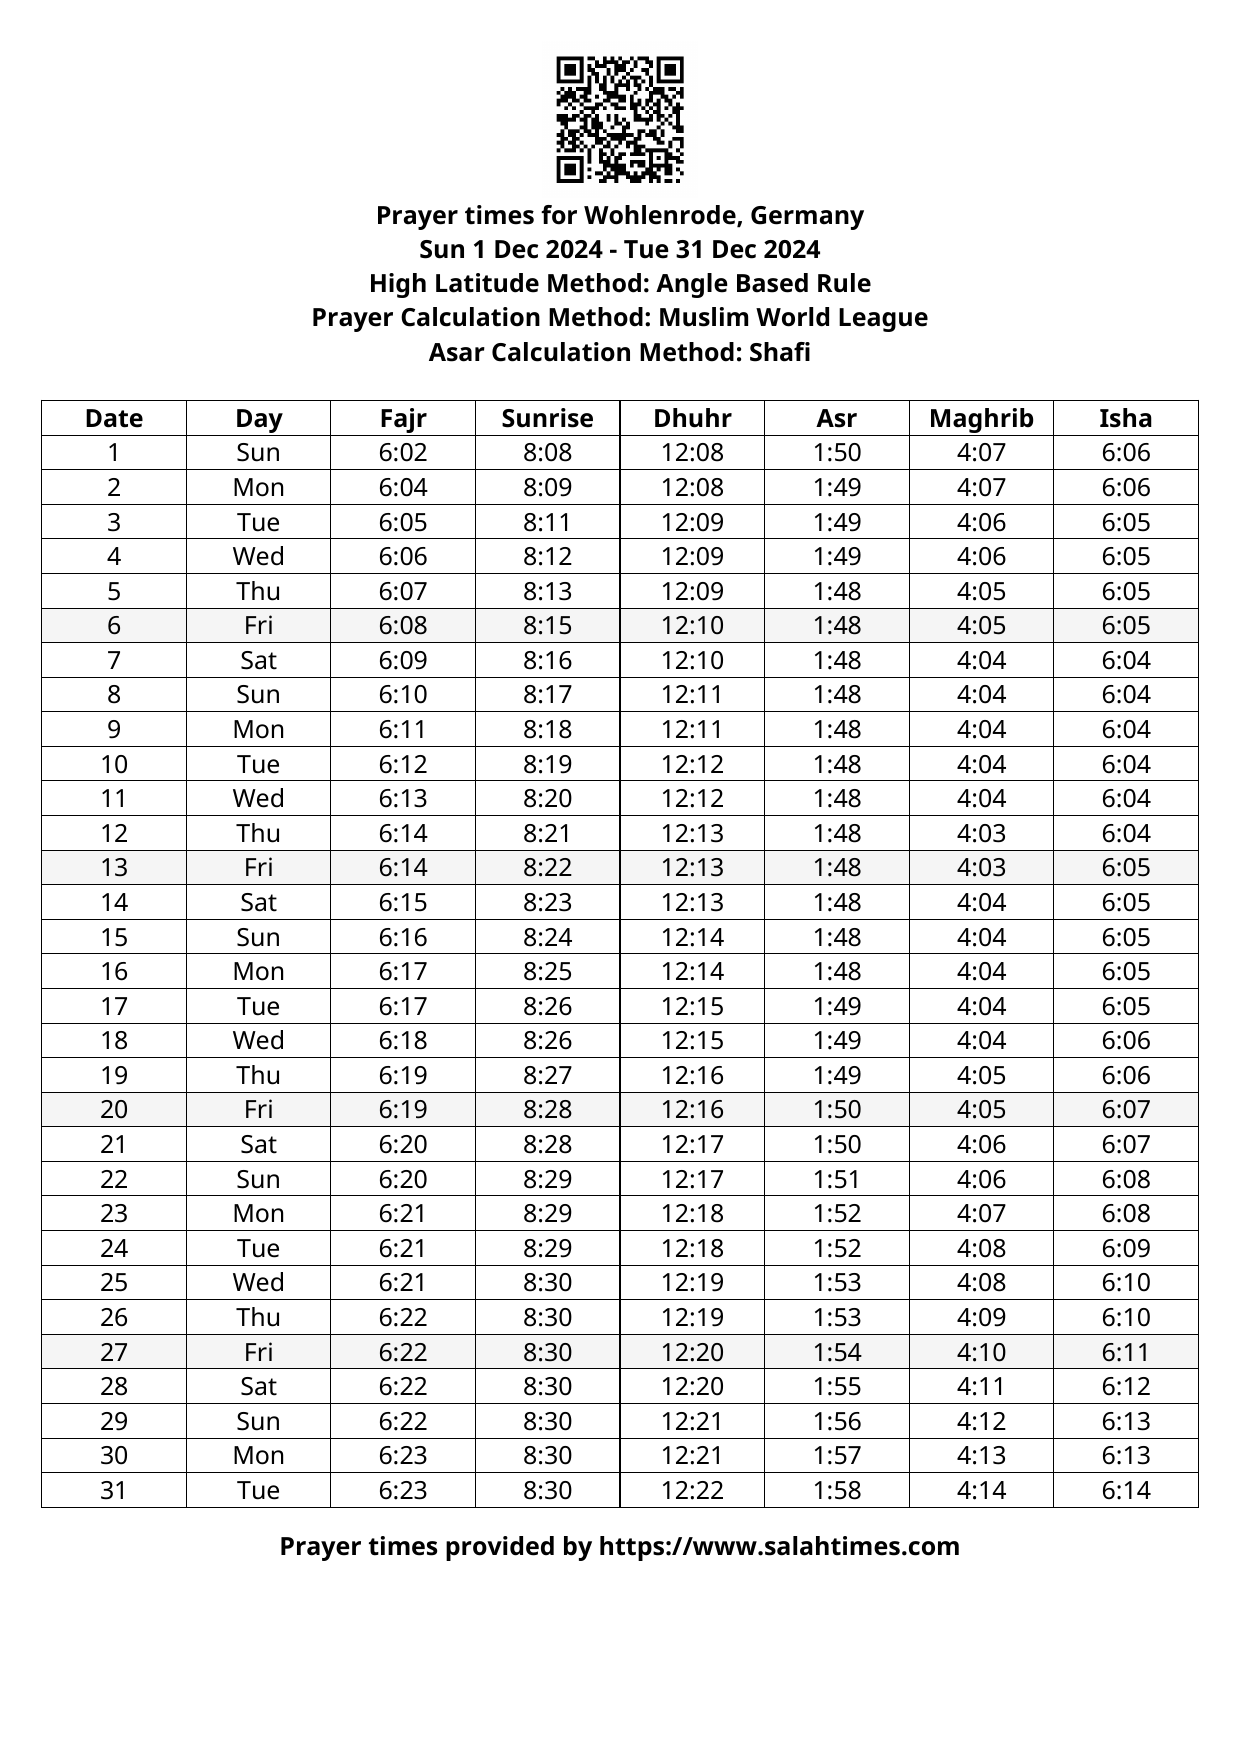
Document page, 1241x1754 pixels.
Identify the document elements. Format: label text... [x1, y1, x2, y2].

table_cell 16 [42, 954, 186, 988]
table_header Sunrise [476, 401, 619, 434]
table_cell 6:02 [331, 436, 475, 469]
table_cell 1:49 [765, 989, 909, 1022]
table_header Asr [765, 401, 909, 434]
table_cell 8:15 [476, 609, 619, 642]
table_cell 20 [42, 1093, 186, 1126]
table_cell 1:48 [765, 712, 909, 746]
table_cell 27 [42, 1335, 186, 1368]
table_header Dhuhr [621, 401, 764, 434]
table_cell 4:13 [910, 1439, 1053, 1472]
table_cell 8:20 [476, 781, 619, 815]
table_cell Fri [187, 1335, 330, 1368]
table_cell Tue [187, 1473, 330, 1507]
table_cell 8:29 [476, 1231, 619, 1264]
table_cell 6:07 [1054, 1127, 1198, 1161]
table_cell 7 [42, 643, 186, 677]
table_cell 8:24 [476, 920, 619, 953]
table_cell 8:30 [476, 1300, 619, 1334]
table_cell 3 [42, 505, 186, 538]
table_cell 8:18 [476, 712, 619, 746]
table_cell 6:05 [331, 505, 475, 538]
table_cell 4:04 [910, 885, 1053, 919]
table_cell 8:26 [476, 989, 619, 1022]
table_cell 6:19 [331, 1058, 475, 1092]
table_cell 6:12 [1054, 1369, 1198, 1403]
table_cell 6:05 [1054, 574, 1198, 607]
table_cell 1:57 [765, 1439, 909, 1472]
table_cell 6:05 [1054, 609, 1198, 642]
table_cell 2 [42, 470, 186, 504]
table_cell 6:22 [331, 1335, 475, 1368]
table_cell 8:13 [476, 574, 619, 607]
table_cell 6:04 [1054, 816, 1198, 849]
table_cell 6:04 [1054, 747, 1198, 780]
table_cell 6:12 [331, 747, 475, 780]
table_cell 30 [42, 1439, 186, 1472]
table_cell 8:08 [476, 436, 619, 469]
table_cell 6:08 [1054, 1162, 1198, 1195]
table_cell 6:10 [331, 678, 475, 711]
table_cell 12:13 [621, 851, 764, 884]
table_cell 6:23 [331, 1439, 475, 1472]
table_cell 8:27 [476, 1058, 619, 1092]
table_cell 12:14 [621, 954, 764, 988]
table_cell 8:16 [476, 643, 619, 677]
table_cell 6:14 [331, 816, 475, 849]
table_cell 12 [42, 816, 186, 849]
table_cell 1:49 [765, 1058, 909, 1092]
table_cell Fri [187, 851, 330, 884]
table_cell 8:30 [476, 1439, 619, 1472]
table_cell 1:55 [765, 1369, 909, 1403]
table_cell 8:29 [476, 1196, 619, 1230]
table_cell 6:19 [331, 1093, 475, 1126]
table_cell 4:04 [910, 747, 1053, 780]
table_cell 12:20 [621, 1335, 764, 1368]
table_cell 4:05 [910, 1093, 1053, 1126]
table_cell 8:30 [476, 1369, 619, 1403]
text Prayer times provided by https://www.salahtimes.com [42, 1528, 1198, 1563]
table_cell 6:04 [1054, 781, 1198, 815]
table_cell Mon [187, 470, 330, 504]
table_cell 6:05 [1054, 505, 1198, 538]
table_cell 8:30 [476, 1473, 619, 1507]
table_cell 1 [42, 436, 186, 469]
table_cell 4:04 [910, 781, 1053, 815]
table_cell 12:08 [621, 436, 764, 469]
table_cell 8:26 [476, 1024, 619, 1057]
table_cell 4:04 [910, 678, 1053, 711]
table_cell 6:04 [1054, 643, 1198, 677]
table_cell 1:53 [765, 1300, 909, 1334]
table_cell Sat [187, 1127, 330, 1161]
table_header Isha [1054, 401, 1198, 434]
table_cell 8:21 [476, 816, 619, 849]
table_cell 4:05 [910, 1058, 1053, 1092]
table_cell 1:48 [765, 851, 909, 884]
table_cell Fri [187, 609, 330, 642]
table_cell 6:21 [331, 1266, 475, 1299]
picture [542, 41, 699, 198]
table_cell 4:07 [910, 470, 1053, 504]
table_cell 1:48 [765, 747, 909, 780]
table_cell 8:30 [476, 1335, 619, 1368]
table_cell 4:06 [910, 1162, 1053, 1195]
table_cell 6:17 [331, 989, 475, 1022]
text Prayer times for Wohlenrode, Germany [42, 198, 1198, 232]
table_cell 18 [42, 1024, 186, 1057]
table_cell Thu [187, 816, 330, 849]
table_cell 12:22 [621, 1473, 764, 1507]
table_cell Sun [187, 436, 330, 469]
table_cell 4:12 [910, 1404, 1053, 1437]
table_cell 4:06 [910, 1127, 1053, 1161]
table_cell 8:30 [476, 1266, 619, 1299]
table_cell 6 [42, 609, 186, 642]
table_cell 6:13 [1054, 1404, 1198, 1437]
table_cell Thu [187, 1058, 330, 1092]
table_cell 6:04 [1054, 678, 1198, 711]
table_cell 8:22 [476, 851, 619, 884]
table_cell 4:09 [910, 1300, 1053, 1334]
table_cell 12:14 [621, 920, 764, 953]
table_cell 1:48 [765, 954, 909, 988]
table_cell 6:14 [1054, 1473, 1198, 1507]
table_cell 25 [42, 1266, 186, 1299]
table_cell 6:10 [1054, 1300, 1198, 1334]
table_header Fajr [331, 401, 475, 434]
table_cell Sun [187, 678, 330, 711]
table_cell 1:58 [765, 1473, 909, 1507]
table_cell 6:20 [331, 1162, 475, 1195]
table_cell 4:08 [910, 1231, 1053, 1264]
table_cell Tue [187, 1231, 330, 1264]
table_cell 12:09 [621, 505, 764, 538]
table_cell Sat [187, 643, 330, 677]
table_cell 6:04 [1054, 712, 1198, 746]
table_cell 1:49 [765, 1024, 909, 1057]
table_cell 11 [42, 781, 186, 815]
table_cell 6:07 [331, 574, 475, 607]
table_cell 8:30 [476, 1404, 619, 1437]
table_cell 8:28 [476, 1093, 619, 1126]
table_cell 9 [42, 712, 186, 746]
table_cell 8:29 [476, 1162, 619, 1195]
table_cell 12:21 [621, 1404, 764, 1437]
table_cell 1:50 [765, 1093, 909, 1126]
table_cell Wed [187, 1024, 330, 1057]
table_cell Thu [187, 574, 330, 607]
table_cell 1:48 [765, 678, 909, 711]
table_cell 26 [42, 1300, 186, 1334]
table_cell 4:07 [910, 1196, 1053, 1230]
table_cell 4:04 [910, 954, 1053, 988]
table_cell 6:16 [331, 920, 475, 953]
table_cell 1:48 [765, 781, 909, 815]
table_cell 12:09 [621, 574, 764, 607]
table_cell 4:05 [910, 574, 1053, 607]
table_cell 4:07 [910, 436, 1053, 469]
table_cell 6:09 [331, 643, 475, 677]
table_cell 6:11 [1054, 1335, 1198, 1368]
table_cell 12:18 [621, 1231, 764, 1264]
table_cell 6:04 [331, 470, 475, 504]
table_cell 4:04 [910, 712, 1053, 746]
table_cell 6:05 [1054, 851, 1198, 884]
table_cell 1:48 [765, 643, 909, 677]
table_cell 6:05 [1054, 885, 1198, 919]
table_cell 6:22 [331, 1369, 475, 1403]
table_cell 4:04 [910, 920, 1053, 953]
table_cell 4:03 [910, 851, 1053, 884]
table_cell 1:54 [765, 1335, 909, 1368]
table_cell 12:13 [621, 816, 764, 849]
table_cell 1:51 [765, 1162, 909, 1195]
table_cell 12:16 [621, 1058, 764, 1092]
table_cell 6:06 [1054, 1024, 1198, 1057]
table_cell 4 [42, 539, 186, 573]
table_cell Sat [187, 1369, 330, 1403]
table_cell Mon [187, 1196, 330, 1230]
table_cell 6:06 [1054, 1058, 1198, 1092]
table_cell 12:10 [621, 643, 764, 677]
table_cell 22 [42, 1162, 186, 1195]
table_cell 6:05 [1054, 539, 1198, 573]
table_cell Sat [187, 885, 330, 919]
table_cell Thu [187, 1300, 330, 1334]
table_cell 4:03 [910, 816, 1053, 849]
text Asar Calculation Method: Shafi [42, 334, 1198, 368]
table_cell 6:13 [331, 781, 475, 815]
table_cell Mon [187, 1439, 330, 1472]
table_cell 8:19 [476, 747, 619, 780]
table_cell 1:50 [765, 436, 909, 469]
table_cell 19 [42, 1058, 186, 1092]
table_cell 17 [42, 989, 186, 1022]
table_cell 23 [42, 1196, 186, 1230]
table_cell 6:18 [331, 1024, 475, 1057]
table_cell 1:49 [765, 539, 909, 573]
table_cell 15 [42, 920, 186, 953]
table_cell 8:12 [476, 539, 619, 573]
table_cell 4:14 [910, 1473, 1053, 1507]
table_cell 6:22 [331, 1404, 475, 1437]
table_cell 6:06 [331, 539, 475, 573]
table_cell 6:06 [1054, 436, 1198, 469]
text Prayer Calculation Method: Muslim World League [42, 300, 1198, 334]
table_cell Sun [187, 1162, 330, 1195]
table_cell 6:14 [331, 851, 475, 884]
table_cell 1:53 [765, 1266, 909, 1299]
table_cell 8:25 [476, 954, 619, 988]
table_cell 14 [42, 885, 186, 919]
table_cell 8:11 [476, 505, 619, 538]
table_cell 6:05 [1054, 920, 1198, 953]
table_cell 6:08 [1054, 1196, 1198, 1230]
table_cell 12:16 [621, 1093, 764, 1126]
table_cell 12:10 [621, 609, 764, 642]
table_cell 12:12 [621, 781, 764, 815]
text High Latitude Method: Angle Based Rule [42, 266, 1198, 300]
table_cell 1:48 [765, 574, 909, 607]
table_cell 12:11 [621, 678, 764, 711]
table_cell 6:21 [331, 1231, 475, 1264]
table_cell 4:11 [910, 1369, 1053, 1403]
table_cell 4:06 [910, 505, 1053, 538]
table_cell 6:11 [331, 712, 475, 746]
table_cell 12:17 [621, 1162, 764, 1195]
table_cell Wed [187, 539, 330, 573]
table_cell 4:04 [910, 1024, 1053, 1057]
table_cell 6:05 [1054, 989, 1198, 1022]
table_cell 4:06 [910, 539, 1053, 573]
table_cell 10 [42, 747, 186, 780]
table_cell Wed [187, 1266, 330, 1299]
table_cell 12:11 [621, 712, 764, 746]
table_cell 12:12 [621, 747, 764, 780]
table_cell Tue [187, 505, 330, 538]
table_cell 6:10 [1054, 1266, 1198, 1299]
table_cell 12:09 [621, 539, 764, 573]
table_cell 8:09 [476, 470, 619, 504]
table_cell 1:48 [765, 920, 909, 953]
table_cell Sun [187, 1404, 330, 1437]
table_cell 1:49 [765, 505, 909, 538]
table_cell Wed [187, 781, 330, 815]
table_cell 12:13 [621, 885, 764, 919]
table_cell 6:13 [1054, 1439, 1198, 1472]
table_cell 6:08 [331, 609, 475, 642]
table_cell 1:48 [765, 885, 909, 919]
table_cell Tue [187, 747, 330, 780]
table_cell 6:23 [331, 1473, 475, 1507]
table_cell 8:17 [476, 678, 619, 711]
table_cell 6:09 [1054, 1231, 1198, 1264]
table_cell Mon [187, 712, 330, 746]
table_header Maghrib [910, 401, 1053, 434]
table_cell 12:15 [621, 989, 764, 1022]
table_cell 6:17 [331, 954, 475, 988]
table_cell 12:15 [621, 1024, 764, 1057]
table_cell 8 [42, 678, 186, 711]
table_cell 12:17 [621, 1127, 764, 1161]
table_cell 28 [42, 1369, 186, 1403]
table_cell 12:20 [621, 1369, 764, 1403]
table_cell 12:21 [621, 1439, 764, 1472]
table_cell 6:06 [1054, 470, 1198, 504]
text Sun 1 Dec 2024 - Tue 31 Dec 2024 [42, 232, 1198, 266]
table_cell 1:52 [765, 1196, 909, 1230]
table_cell 6:05 [1054, 954, 1198, 988]
table_cell 6:22 [331, 1300, 475, 1334]
table_cell 24 [42, 1231, 186, 1264]
table_cell 12:19 [621, 1300, 764, 1334]
table_cell 12:18 [621, 1196, 764, 1230]
table_cell 1:49 [765, 470, 909, 504]
table_cell 6:15 [331, 885, 475, 919]
table_cell 8:23 [476, 885, 619, 919]
table_cell 4:05 [910, 609, 1053, 642]
table_cell 12:19 [621, 1266, 764, 1299]
table_cell 4:04 [910, 643, 1053, 677]
table_cell 12:08 [621, 470, 764, 504]
table_cell 6:07 [1054, 1093, 1198, 1126]
table_cell 6:21 [331, 1196, 475, 1230]
table_cell Mon [187, 954, 330, 988]
table_cell 4:04 [910, 989, 1053, 1022]
table_cell Sun [187, 920, 330, 953]
table_cell 1:52 [765, 1231, 909, 1264]
table_cell 4:10 [910, 1335, 1053, 1368]
table_header Date [42, 401, 186, 434]
table_cell 5 [42, 574, 186, 607]
table_cell 29 [42, 1404, 186, 1437]
table_cell 21 [42, 1127, 186, 1161]
table_cell 1:48 [765, 816, 909, 849]
table_cell 1:50 [765, 1127, 909, 1161]
table_header Day [187, 401, 330, 434]
table_cell 4:08 [910, 1266, 1053, 1299]
table_cell 1:48 [765, 609, 909, 642]
table_cell Tue [187, 989, 330, 1022]
table_cell 6:20 [331, 1127, 475, 1161]
table_cell Fri [187, 1093, 330, 1126]
table_cell 1:56 [765, 1404, 909, 1437]
table_cell 8:28 [476, 1127, 619, 1161]
table_cell 31 [42, 1473, 186, 1507]
table_cell 13 [42, 851, 186, 884]
